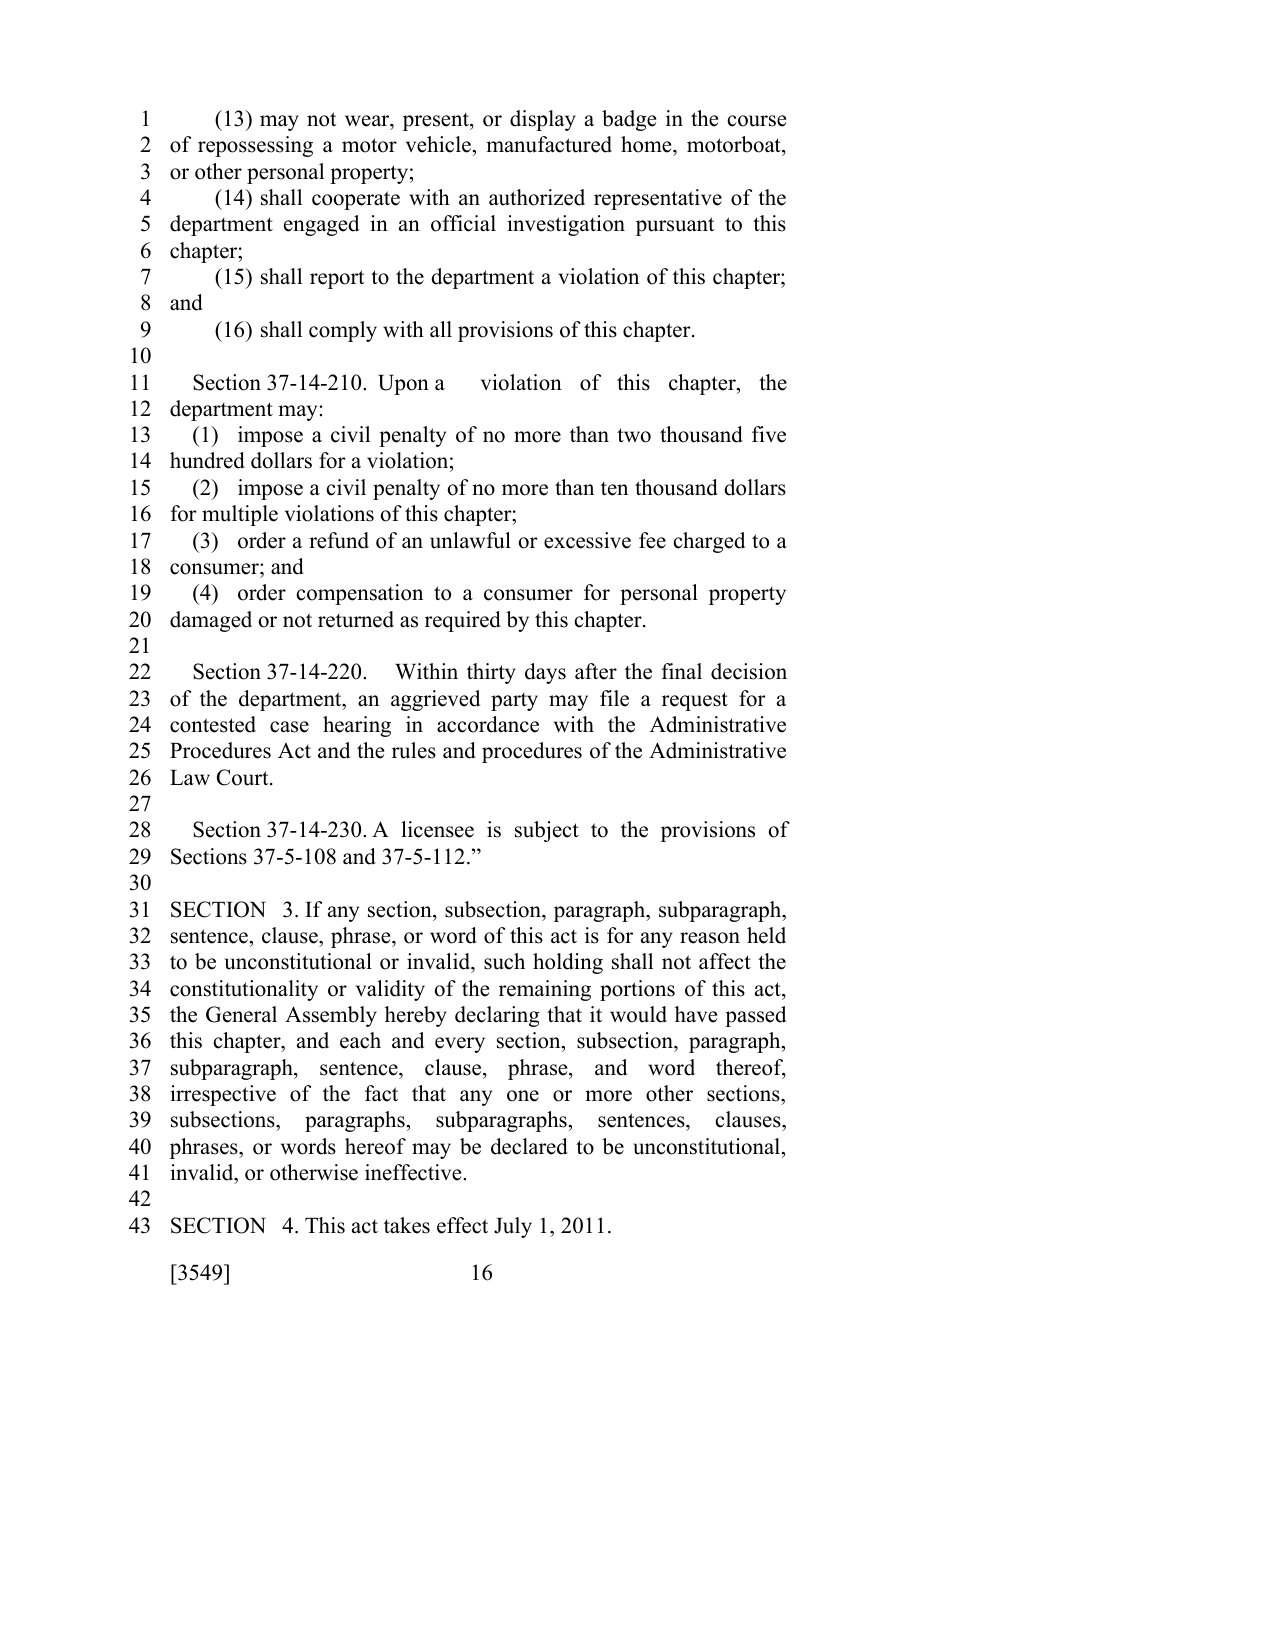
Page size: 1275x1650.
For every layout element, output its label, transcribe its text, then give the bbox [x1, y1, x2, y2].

text (13) may not wear, present, or display a badge in the course of repossessing a motor vehicle, manufactured home, motorboat, or other personal property; [169, 105, 787, 184]
text Section 37-14-220. Within thirty days after the final decision of the department, an aggrieved party may file a request for a contested case hearing in accordance with the Administrative Procedures Act and the rules and procedures of the Administrative Law Court. [169, 658, 787, 790]
text (15) shall report to the department a violation of this chapter; and [169, 263, 787, 316]
text SECTION 3. If any section, subsection, paragraph, subparagraph, sentence, clause, phrase, or word of this act is for any reason held to be unconstitutional or invalid, such holding shall not affect the constitutionality or validity of the remaining portions of this act, the General Assembly hereby declaring that it would have passed this chapter, and each and every section, subsection, paragraph, subparagraph, sentence, clause, phrase, and word thereof, irrespective of the fact that any one or more other sections, subsections, paragraphs, subparagraphs, sentences, clauses, phrases, or words hereof may be declared to be unconstitutional, invalid, or otherwise ineffective. [169, 896, 787, 1186]
text (16) shall comply with all provisions of this chapter. [169, 316, 787, 342]
text Section 37-14-210. Upon a violation of this chapter, the department may: [169, 368, 787, 421]
text (14) shall cooperate with an authorized representative of the department engaged in an official investigation pursuant to this chapter; [169, 184, 787, 263]
text (3) order a refund of an unlawful or excessive fee charged to a consumer; and [169, 527, 787, 579]
text (4) order compensation to a consumer for personal property damaged or not returned as required by this chapter. [169, 579, 787, 632]
text (2) impose a civil penalty of no more than ten thousand dollars for multiple violations of this chapter; [169, 474, 787, 527]
text Section 37-14-230. A licensee is subject to the provisions of Sections 37-5-108 and 37-5-112.” [169, 817, 787, 869]
text (1) impose a civil penalty of no more than two thousand five hundred dollars for a violation; [169, 421, 787, 474]
text SECTION 4. This act takes effect July 1, 2011. [169, 1212, 787, 1238]
